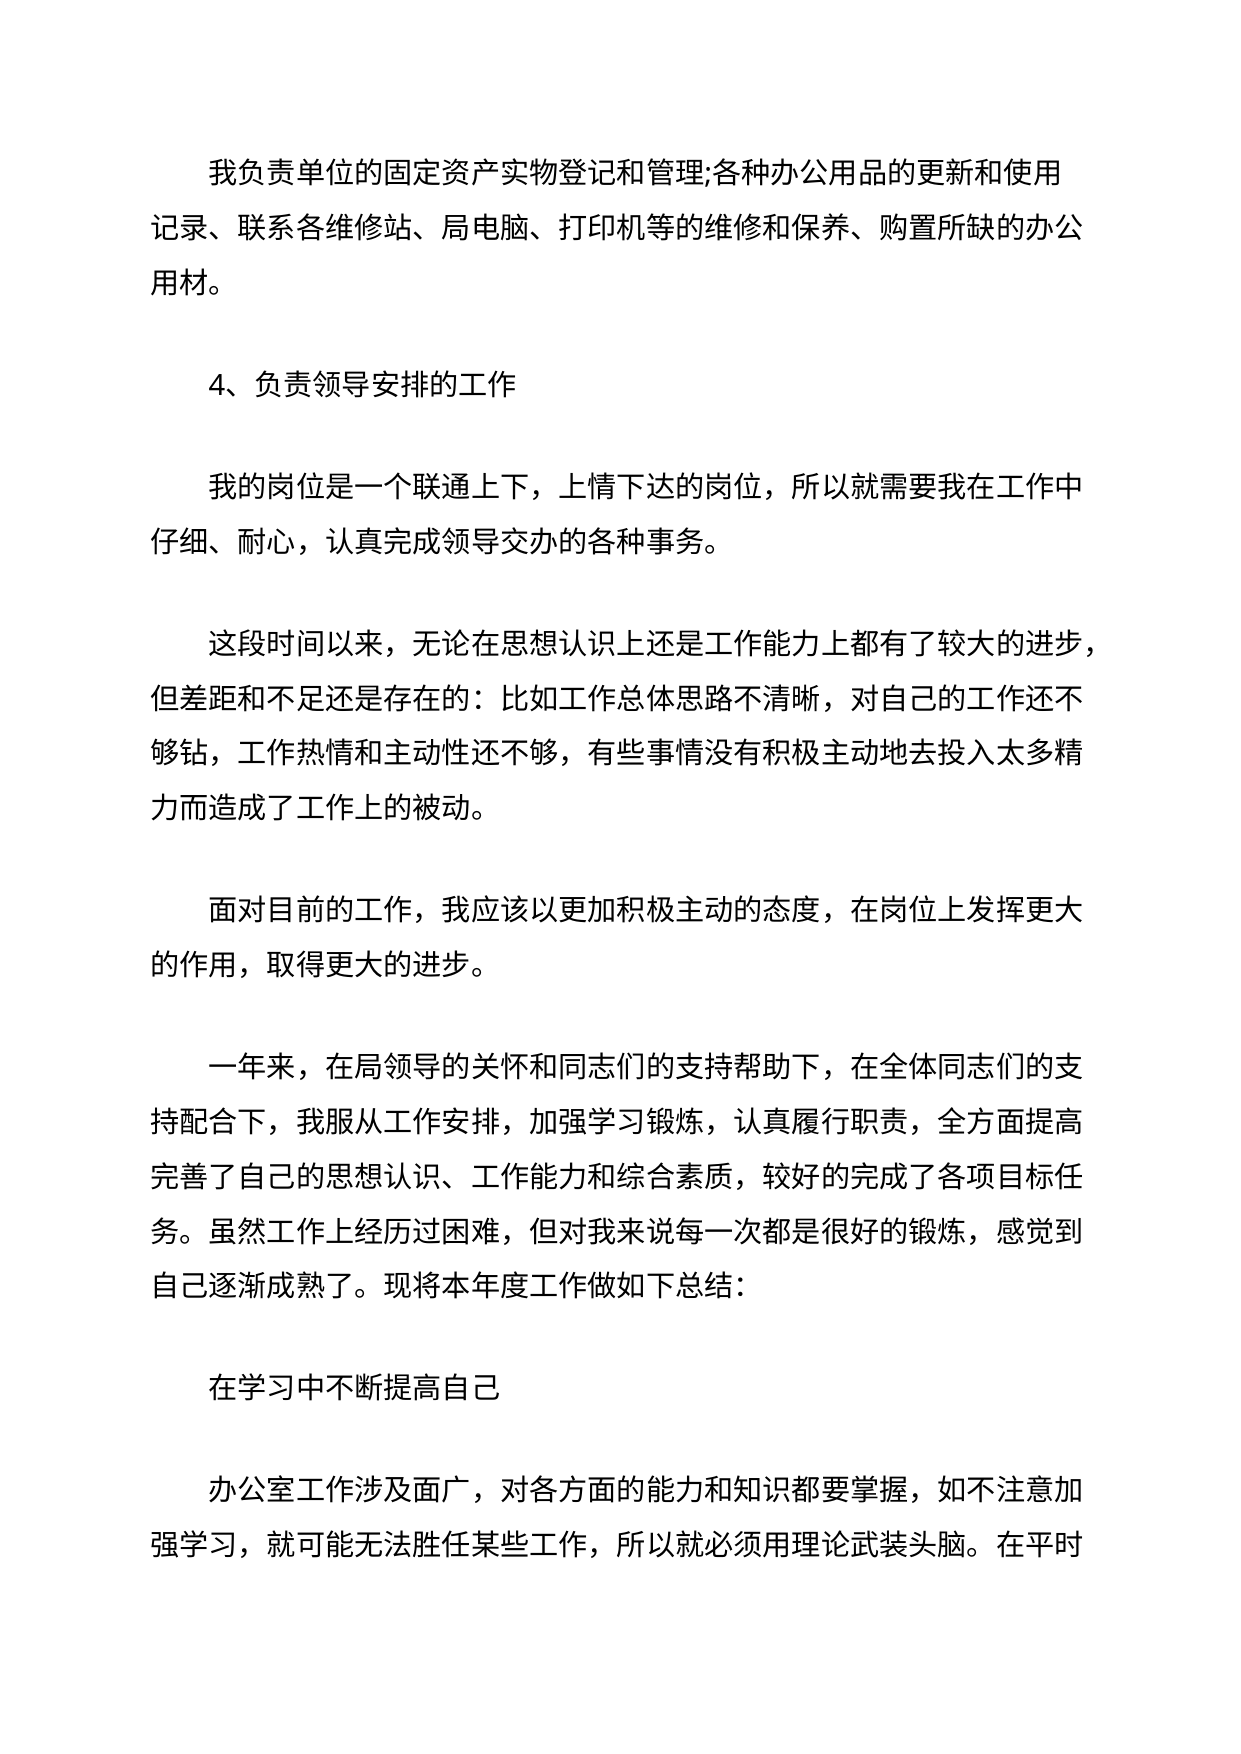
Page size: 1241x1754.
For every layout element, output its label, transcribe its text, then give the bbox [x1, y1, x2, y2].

text 我负责单位的固定资产实物登记和管理;各种办公用品的更新和使用记录、联系各维修站、局电脑、打印机等的维修和保养、购置所缺的办公用材。 [150, 150, 1090, 302]
text 在学习中不断提高自己 [150, 1365, 1090, 1407]
text 一年来，在局领导的关怀和同志们的支持帮助下，在全体同志们的支持配合下，我服从工作安排，加强学习锻炼，认真履行职责，全方面提高完善了自己的思想认识、工作能力和综合素质，较好的完成了各项目标任务。虽然工作上经历过困难，但对我来说每一次都是很好的锻炼，感觉到自己逐渐成熟了。现将本年度工作做如下总结： [150, 1043, 1090, 1305]
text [150, 1467, 1090, 1564]
text 4、负责领导安排的工作 [150, 362, 1090, 404]
text 面对目前的工作，我应该以更加积极主动的态度，在岗位上发挥更大的作用，取得更大的进步。 [150, 887, 1090, 984]
text 我的岗位是一个联通上下，上情下达的岗位，所以就需要我在工作中仔细、耐心，认真完成领导交办的各种事务。 [150, 464, 1090, 561]
text 这段时间以来，无论在思想认识上还是工作能力上都有了较大的进步，但差距和不足还是存在的：比如工作总体思路不清晰，对自己的工作还不够钻，工作热情和主动性还不够，有些事情没有积极主动地去投入太多精力而造成了工作上的被动。 [150, 620, 1090, 827]
